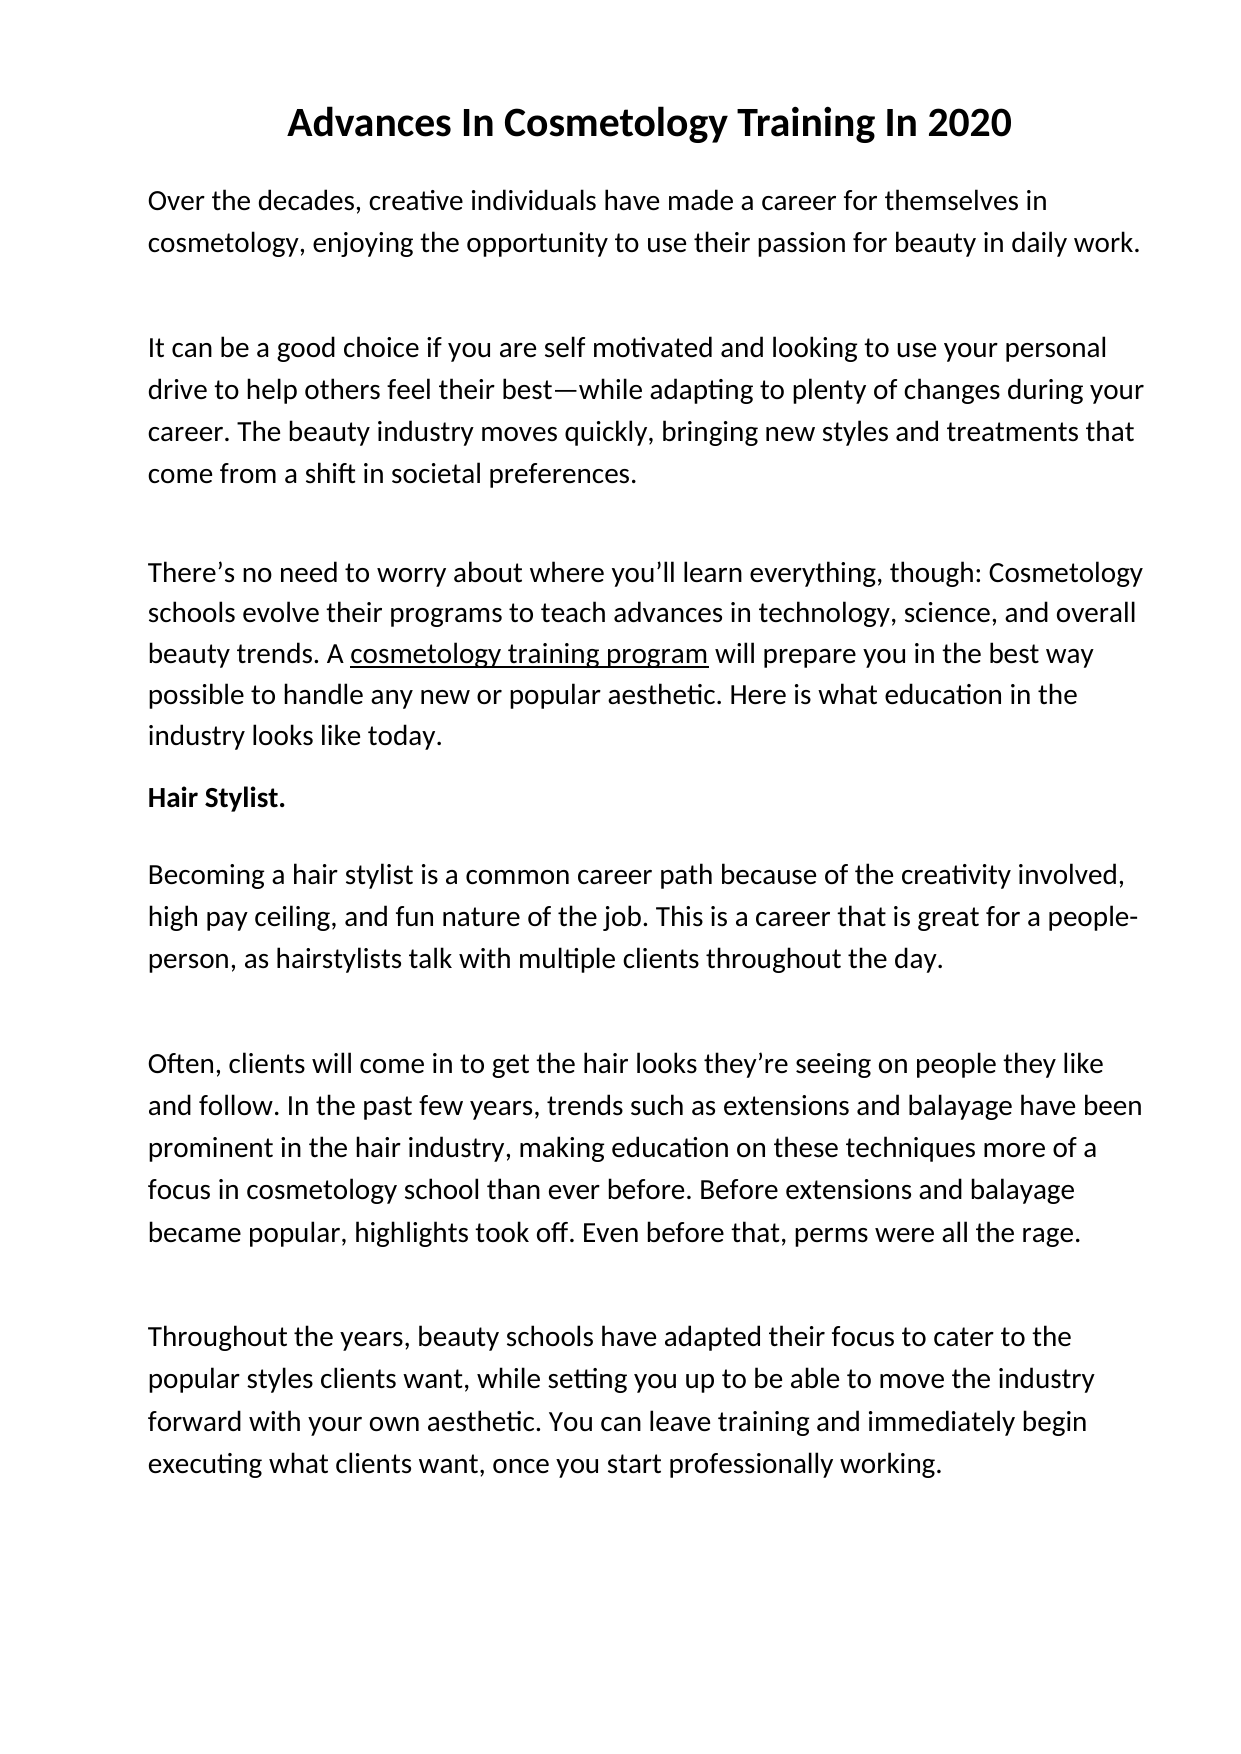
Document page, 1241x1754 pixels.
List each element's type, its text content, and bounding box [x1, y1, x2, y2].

subtitle There’s no need to worry about where you’ll learn everything, though: Cosmetology schools evolve their programs to teach advances in technology, science, and overall beauty trends. A cosmetology training program will prepare you in the best way possible to handle any new or popular aesthetic. Here is what education in the industry looks like today. [148, 554, 1152, 753]
text Often, clients will come in to get the hair looks they’re seeing on people they like and follow. In the past few years, trends such as extensions and balayage have been prominent in the hair industry, making education on these techniques more of a focus in cosmetology school than ever before. Before extensions and balayage became popular, highlights took off. Even before that, perms were all the rage. [148, 1038, 1152, 1249]
text Throughout the years, beauty schools have adapted their focus to cater to the popular styles clients want, while setting you up to be able to move the industry forward with your own aesthetic. You can leave training and immediately begin executing what clients want, once you start professionally working. [148, 1312, 1152, 1481]
text Advances In Cosmetology Training In 2020 [148, 88, 1152, 146]
text Becoming a hair stylist is a common career path because of the creativity involved, high pay ceiling, and fun nature of the job. This is a career that is great for a people-person, as hairstylists talk with multiple clients throughout the day. [148, 849, 1152, 976]
text Over the decades, creative individuals have made a career for themselves in cosmetology, enjoying the opportunity to use their passion for beauty in daily work. [148, 176, 1152, 260]
text It can be a good choice if you are self motivated and looking to use your personal drive to help others feel their best—while adapting to plenty of changes during your career. The beauty industry moves quickly, bringing new styles and treatments that come from a shift in societal preferences. [148, 322, 1152, 491]
subtitle Hair Stylist. [148, 779, 1152, 815]
